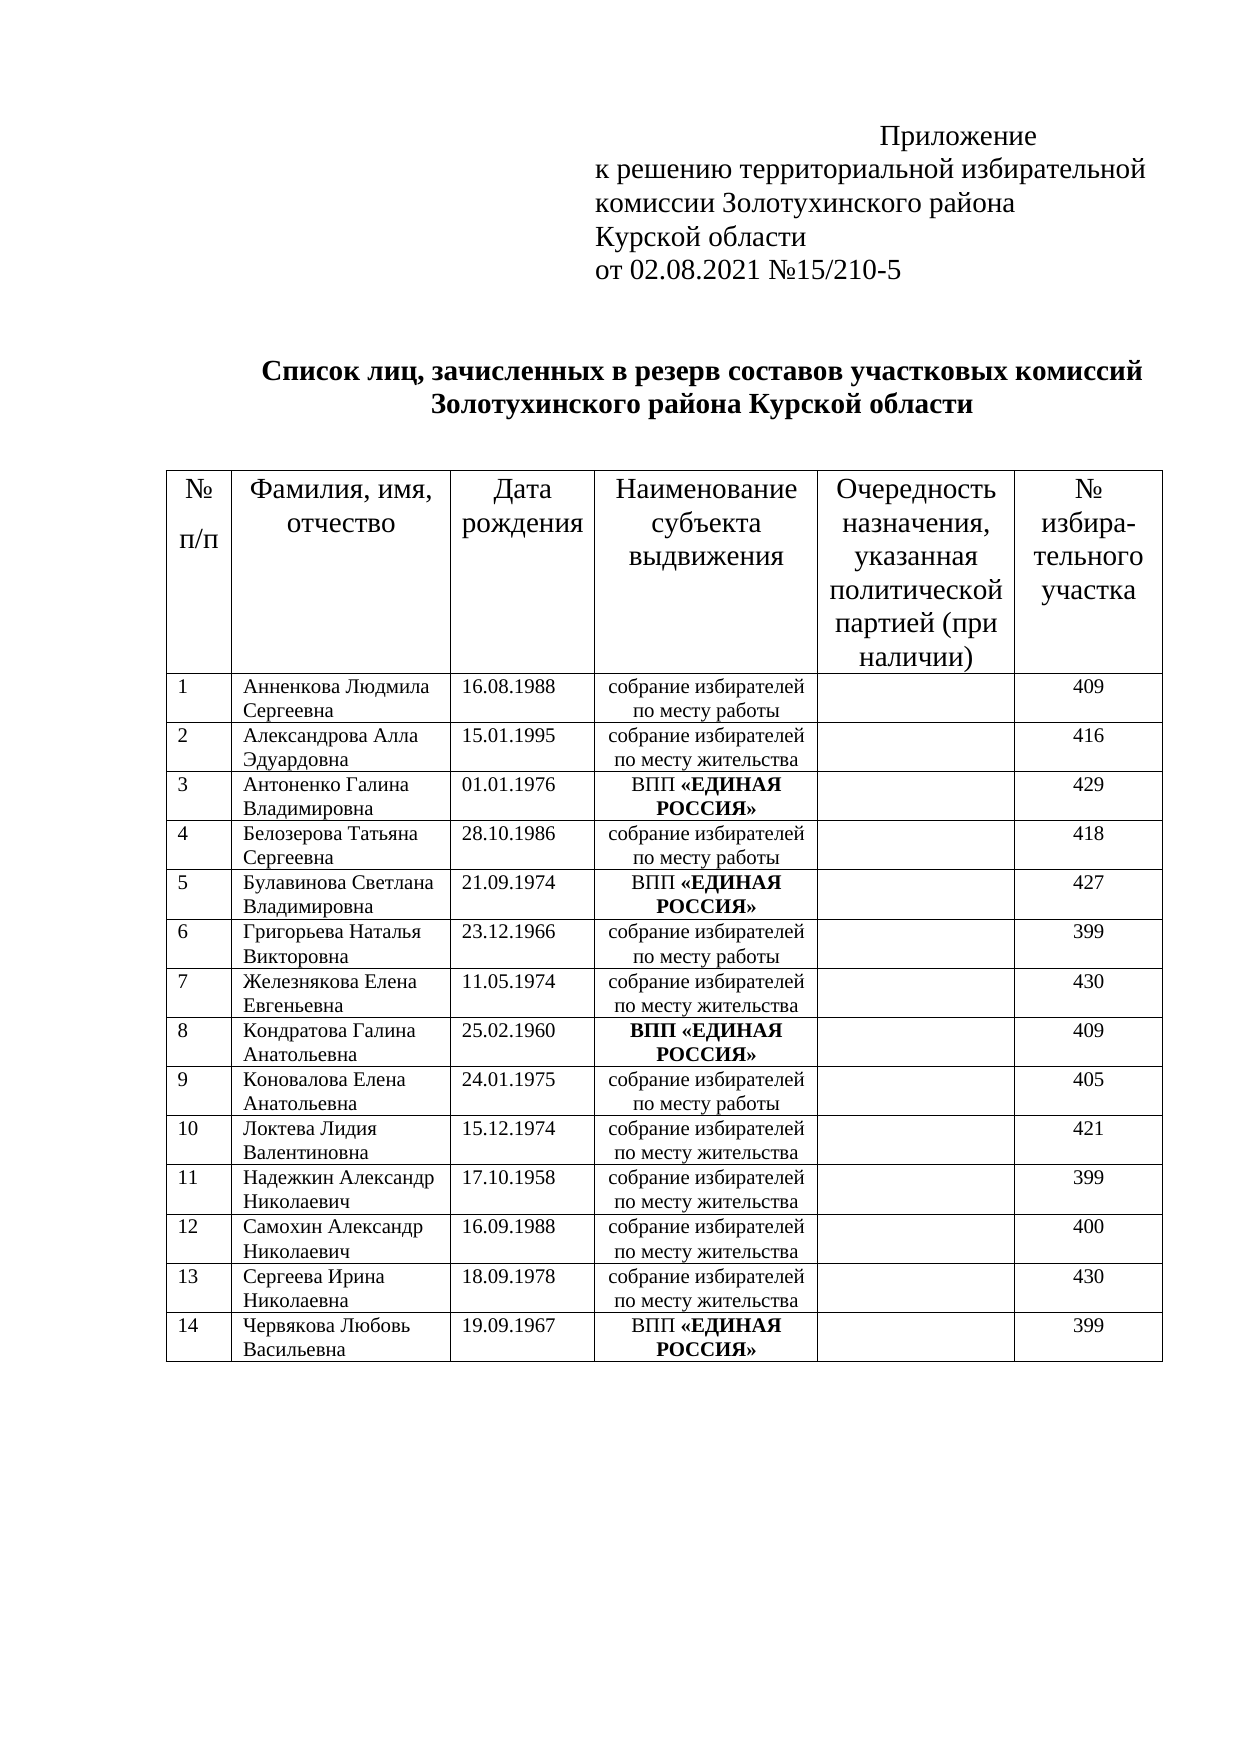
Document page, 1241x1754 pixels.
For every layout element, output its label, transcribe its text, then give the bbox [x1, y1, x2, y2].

table_cell 11.05.1974 [451, 969, 594, 1017]
table_cell 15.12.1974 [451, 1116, 594, 1164]
table_cell Антоненко Галина Владимировна [232, 772, 450, 820]
table_cell [818, 1215, 1014, 1263]
text Приложение [177, 118, 1152, 152]
table_cell 11 [167, 1165, 231, 1213]
table_cell 400 [1015, 1215, 1162, 1263]
table_cell Сергеева Ирина Николаевна [232, 1264, 450, 1312]
table_cell собрание избирателей по месту жительства [595, 1116, 817, 1164]
table_cell Железнякова Елена Евгеньевна [232, 969, 450, 1017]
table_cell собрание избирателей по месту работы [595, 674, 817, 722]
table_cell Белозерова Татьяна Сергеевна [232, 821, 450, 869]
table_cell 24.01.1975 [451, 1067, 594, 1115]
table_cell 16.08.1988 [451, 674, 594, 722]
table_cell 430 [1015, 969, 1162, 1017]
table_cell [818, 1264, 1014, 1312]
table_cell 21.09.1974 [451, 870, 594, 918]
text Золотухинского района Курской области [177, 386, 1152, 420]
table_cell 416 [1015, 723, 1162, 771]
table_cell Надежкин Александр Николаевич [232, 1165, 450, 1213]
table_cell 25.02.1960 [451, 1018, 594, 1066]
table_cell ВПП «ЕДИНАЯ РОССИЯ» [595, 772, 817, 820]
table_cell Локтева Лидия Валентиновна [232, 1116, 450, 1164]
table_cell 418 [1015, 821, 1162, 869]
table_cell 2 [167, 723, 231, 771]
text к решению территориальной избирательной [177, 152, 1152, 185]
table_cell собрание избирателей по месту жительства [595, 1215, 817, 1263]
table_cell 5 [167, 870, 231, 918]
table_cell 14 [167, 1313, 231, 1361]
table_header № избира-тельного участка [1015, 471, 1162, 673]
table_cell Григорьева Наталья Викторовна [232, 920, 450, 968]
table_cell [818, 969, 1014, 1017]
table_cell 409 [1015, 674, 1162, 722]
table_cell 13 [167, 1264, 231, 1312]
table_cell 1 [167, 674, 231, 722]
table_cell собрание избирателей по месту жительства [595, 1165, 817, 1213]
table_cell [818, 1165, 1014, 1213]
table_header Фамилия, имя, отчество [232, 471, 450, 673]
table_cell Анненкова Людмила Сергеевна [232, 674, 450, 722]
table_cell [818, 1116, 1014, 1164]
table_cell 23.12.1966 [451, 920, 594, 968]
table_cell 19.09.1967 [451, 1313, 594, 1361]
table_cell собрание избирателей по месту работы [595, 1067, 817, 1115]
table_cell 8 [167, 1018, 231, 1066]
table_cell [818, 1067, 1014, 1115]
table_cell 12 [167, 1215, 231, 1263]
table_cell Кондратова Галина Анатольевна [232, 1018, 450, 1066]
table_cell [818, 821, 1014, 869]
table_cell 399 [1015, 1165, 1162, 1213]
table_cell 10 [167, 1116, 231, 1164]
table_cell [818, 674, 1014, 722]
table_cell 405 [1015, 1067, 1162, 1115]
table_cell [818, 1018, 1014, 1066]
table_cell ВПП «ЕДИНАЯ РОССИЯ» [595, 1313, 817, 1361]
table_cell 9 [167, 1067, 231, 1115]
table_cell ВПП «ЕДИНАЯ РОССИЯ» [595, 870, 817, 918]
text Курской области [177, 219, 1152, 252]
table_cell 4 [167, 821, 231, 869]
table_cell Червякова Любовь Васильевна [232, 1313, 450, 1361]
table_cell 28.10.1986 [451, 821, 594, 869]
table_header Очередность назначения, указанная политической партией (при наличии) [818, 471, 1014, 673]
table_header Дата рождения [451, 471, 594, 673]
table_cell 427 [1015, 870, 1162, 918]
table_cell 15.01.1995 [451, 723, 594, 771]
text комиссии Золотухинского района [177, 185, 1152, 219]
table_cell Самохин Александр Николаевич [232, 1215, 450, 1263]
table_cell [818, 870, 1014, 918]
table_cell 3 [167, 772, 231, 820]
table_cell [818, 772, 1014, 820]
table_cell 01.01.1976 [451, 772, 594, 820]
table_cell 16.09.1988 [451, 1215, 594, 1263]
table_cell [818, 723, 1014, 771]
table_header Наименование субъекта выдвижения [595, 471, 817, 673]
table_cell Александрова Алла Эдуардовна [232, 723, 450, 771]
table_cell 409 [1015, 1018, 1162, 1066]
table_cell собрание избирателей по месту работы [595, 920, 817, 968]
table_cell 430 [1015, 1264, 1162, 1312]
table_cell Коновалова Елена Анатольевна [232, 1067, 450, 1115]
table_cell ВПП «ЕДИНАЯ РОССИЯ» [595, 1018, 817, 1066]
table_cell собрание избирателей по месту жительства [595, 723, 817, 771]
table_cell собрание избирателей по месту жительства [595, 1264, 817, 1312]
table_cell 18.09.1978 [451, 1264, 594, 1312]
table_cell 421 [1015, 1116, 1162, 1164]
table_cell 399 [1015, 920, 1162, 968]
table_cell 7 [167, 969, 231, 1017]
table_cell собрание избирателей по месту жительства [595, 969, 817, 1017]
text от 02.08.2021 №15/210-5 [177, 252, 1152, 286]
table_cell собрание избирателей по месту работы [595, 821, 817, 869]
table_cell 6 [167, 920, 231, 968]
table_cell Булавинова Светлана Владимировна [232, 870, 450, 918]
table_cell 17.10.1958 [451, 1165, 594, 1213]
table_cell [818, 920, 1014, 968]
table_cell 399 [1015, 1313, 1162, 1361]
table_cell [818, 1313, 1014, 1361]
text Список лиц, зачисленных в резерв составов участковых комиссий [177, 353, 1152, 386]
table_cell 429 [1015, 772, 1162, 820]
table_header № п/п [167, 471, 231, 673]
